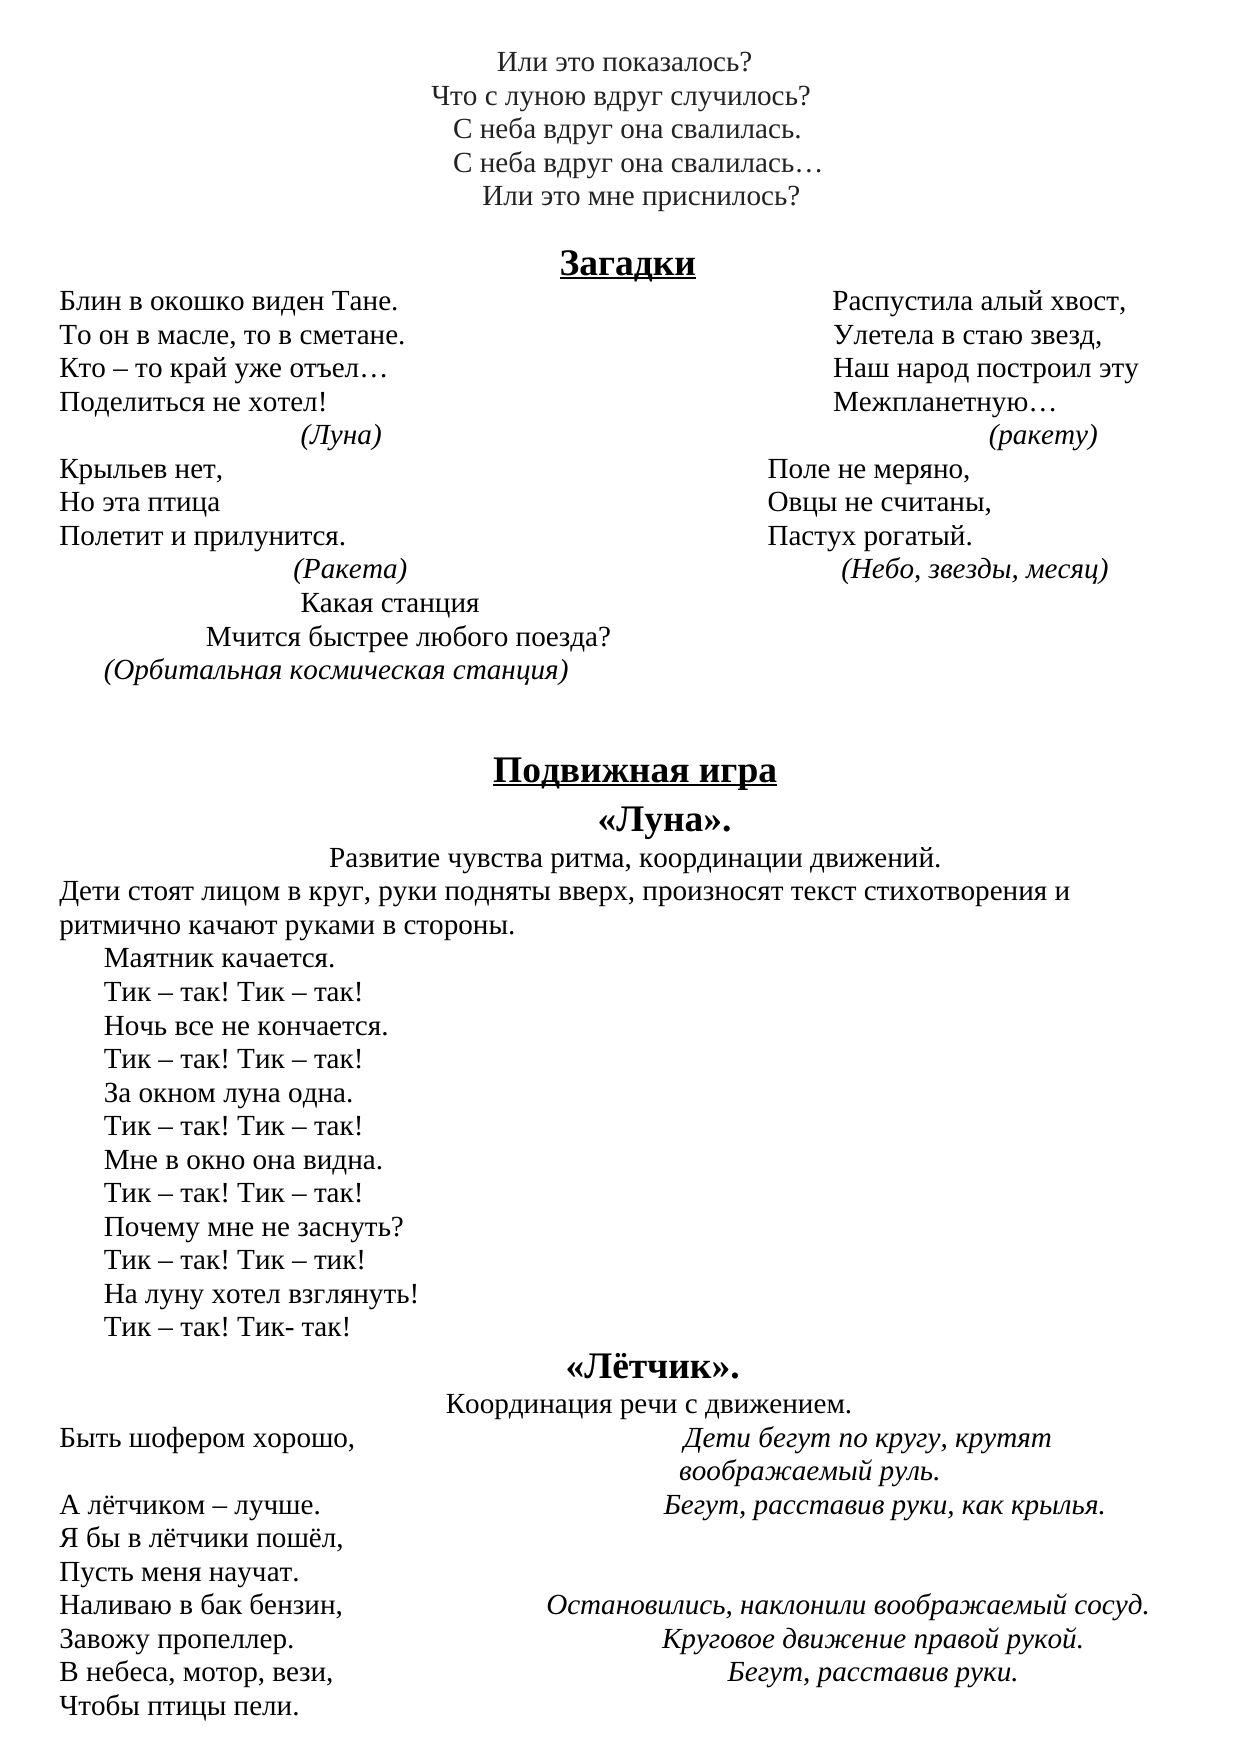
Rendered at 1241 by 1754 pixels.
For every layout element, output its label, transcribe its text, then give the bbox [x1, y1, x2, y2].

text Подвижная игра [88, 747, 1181, 790]
text Завожу пропеллер. Круговое движение правой рукой. [59, 1621, 1152, 1654]
text В небеса, мотор, вези, Бегут, расставив руки. Чтобы птицы пели. [59, 1654, 1152, 1722]
text Координация речи с движением. Быть шофером хорошо, Дети бегут по кругу, крутят [59, 1386, 1152, 1453]
text Развитие чувства ритма, координации движений. Дети стоят лицом в круг, руки подняты вверх, произносят текст стихотворения и ритмично качают руками в стороны. Маятник качается. Тик – так! Тик – так! Ночь все не кончается. Тик – так! Тик – так! За окном луна одна. Тик – так! Тик – так! Мне в окно она видна. Тик – так! Тик – так! Почему мне не заснуть? Тик – так! Тик – тик! На луну хотел взглянуть! Тик – так! Тик- так! «Лётчик». [59, 840, 1152, 1386]
text воображаемый руль. [59, 1453, 1152, 1487]
text «Луна». [177, 797, 1152, 840]
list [59, 44, 1196, 240]
text Наливаю в бак бензин, Остановились, наклонили воображаемый сосуд. [59, 1587, 1152, 1621]
list Блин в окошко виден Тане. Распустила алый хвост, [59, 283, 1196, 317]
list То он в масле, то в сметане. Улетела в стаю звезд, Кто – то край уже отъел… Наш народ построил эту Поделиться не хотел! Межпланетную… (Луна) (ракету) Крыльев нет, Поле не меряно, Но эта птица Овцы не считаны, Полетит и прилунится. Пастух рогатый. (Ракета) (Небо, звезды, месяц) Какая станция Мчится быстрее любого поезда? (Орбитальная космическая станция) [59, 317, 1196, 714]
text Пусть меня научат. [59, 1554, 1152, 1587]
text Я бы в лётчики пошёл, [59, 1520, 1152, 1554]
list Загадки [59, 240, 1196, 283]
text А лётчиком – лучше. Бегут, расставив руки, как крылья. [59, 1487, 1152, 1520]
